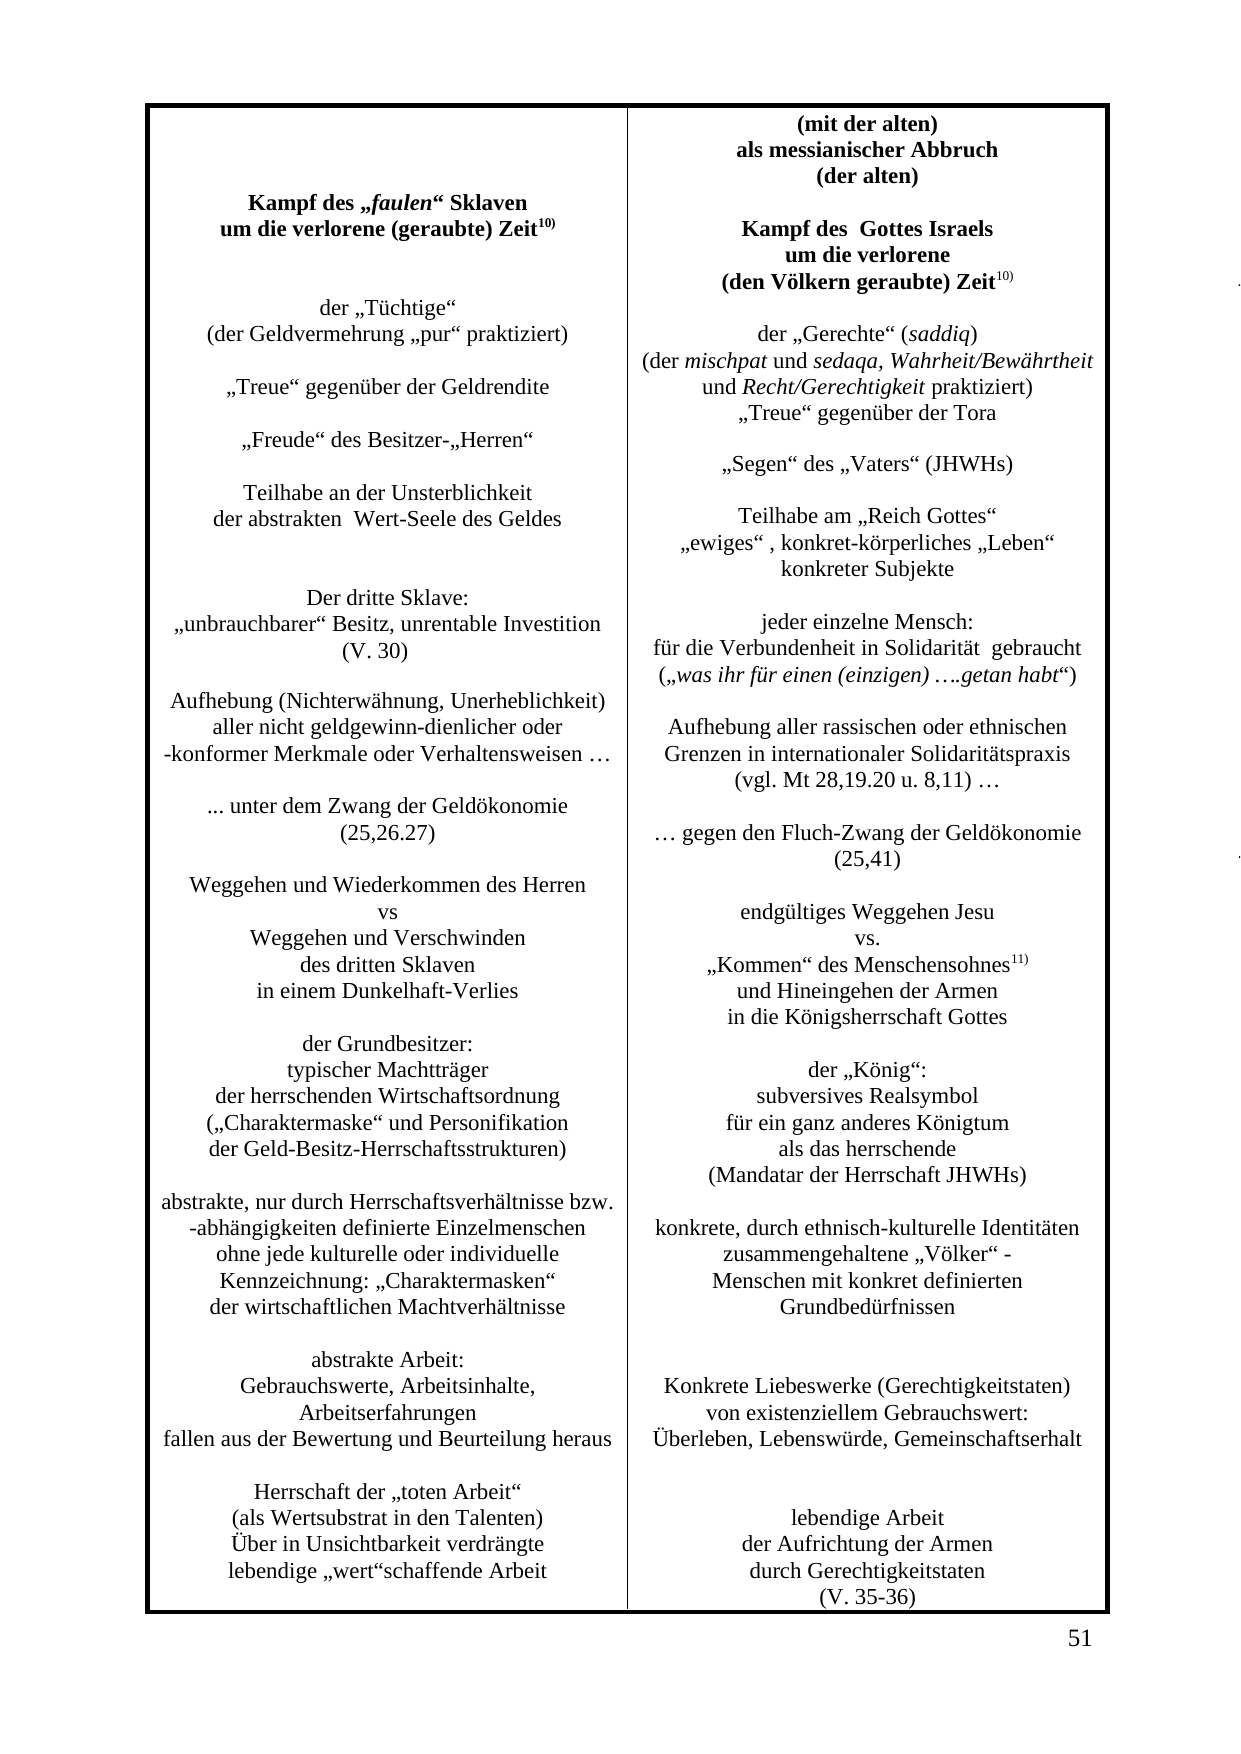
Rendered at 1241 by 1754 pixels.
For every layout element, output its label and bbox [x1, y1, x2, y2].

table_cell [628, 108, 1105, 1609]
table_cell [150, 108, 627, 1609]
